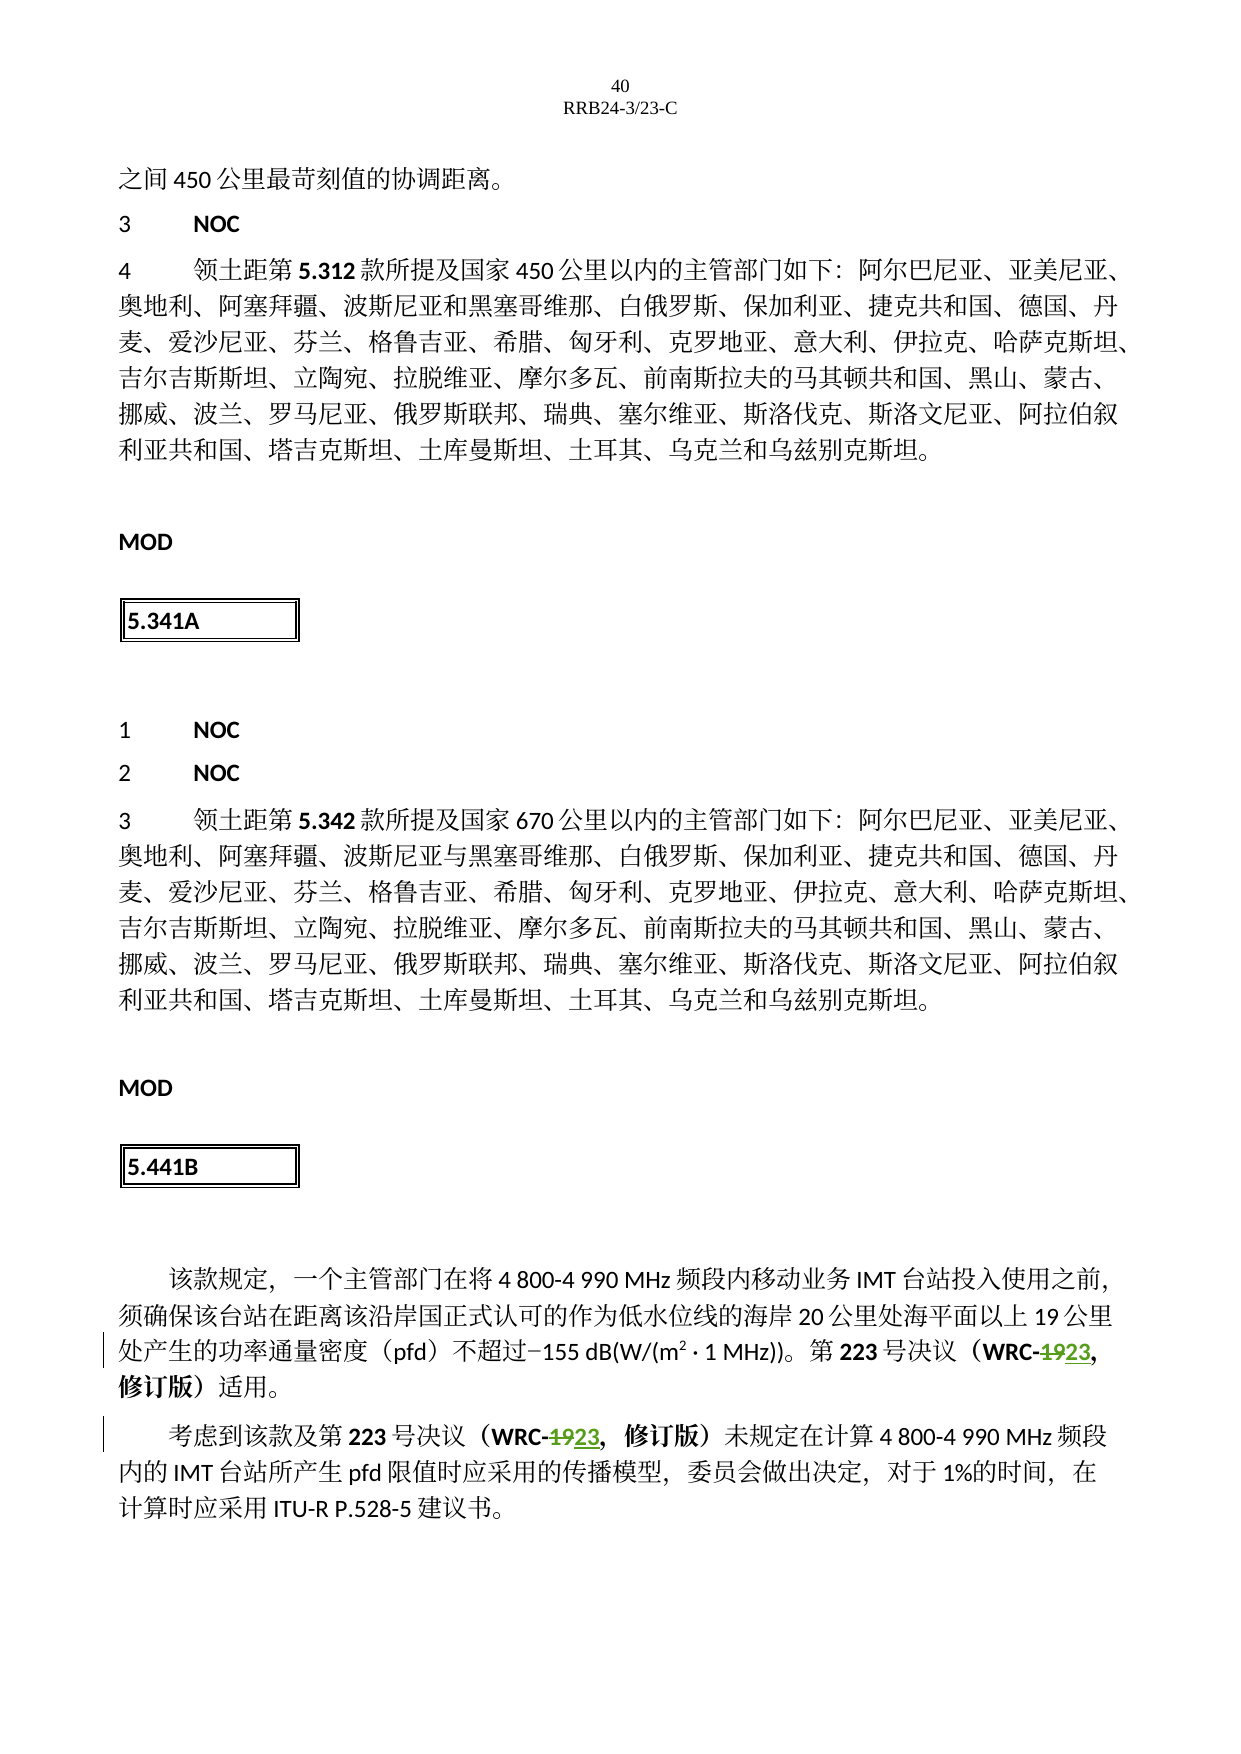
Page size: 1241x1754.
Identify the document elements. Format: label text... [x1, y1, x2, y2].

text 3 NOC [118, 208, 1122, 238]
text 1 NOC [118, 714, 1122, 745]
text 考虑到该款及第223号决议（WRC-，修订版）未规定在计算4 800-4 990 MHz频段内的IMT台站所产生pfd限值时应采用的传播模型，委员会做出决定，对于1%的时间，在计算时应采用ITU-R P.528-5建议书。 [118, 1416, 1122, 1524]
text MOD [118, 1072, 1122, 1102]
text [118, 159, 1122, 195]
text MOD [118, 526, 1122, 557]
text 4 领土距第5.312款所提及国家450公里以内的主管部门如下：阿尔巴尼亚、亚美尼亚、奥地利、阿塞拜疆、波斯尼亚和黑塞哥维那、白俄罗斯、保加利亚、捷克共和国、德国、丹麦、爱沙尼亚、芬兰、格鲁吉亚、希腊、匈牙利、克罗地亚、意大利、伊拉克、哈萨克斯坦、吉尔吉斯斯坦、立陶宛、拉脱维亚、摩尔多瓦、前南斯拉夫的马其顿共和国、黑山、蒙古、挪威、波兰、罗马尼亚、俄罗斯联邦、瑞典、塞尔维亚、斯洛伐克、斯洛文尼亚、阿拉伯叙利亚共和国、塔吉克斯坦、土库曼斯坦、土耳其、乌克兰和乌兹别克斯坦。 [118, 251, 1122, 466]
text 3 领土距第5.342款所提及国家670公里以内的主管部门如下：阿尔巴尼亚、亚美尼亚、奥地利、阿塞拜疆、波斯尼亚与黑塞哥维那、白俄罗斯、保加利亚、捷克共和国、德国、丹麦、爱沙尼亚、芬兰、格鲁吉亚、希腊、匈牙利、克罗地亚、伊拉克、意大利、哈萨克斯坦、吉尔吉斯斯坦、立陶宛、拉脱维亚、摩尔多瓦、前南斯拉夫的马其顿共和国、黑山、蒙古、挪威、波兰、罗马尼亚、俄罗斯联邦、瑞典、塞尔维亚、斯洛伐克、斯洛文尼亚、阿拉伯叙利亚共和国、塔吉克斯坦、土库曼斯坦、土耳其、乌克兰和乌兹别克斯坦。 [118, 801, 1122, 1016]
text 2 NOC [118, 758, 1122, 788]
text 该款规定，一个主管部门在将4 800-4 990 MHz频段内移动业务IMT台站投入使用之前，须确保该台站在距离该沿岸国正式认可的作为低水位线的海岸20公里处海平面以上19公里处产生的功率通量密度（pfd）不超过−155 dB(W/(m2 · 1 MHz))。第223号决议（WRC-，修订版）适用。 [118, 1260, 1122, 1404]
